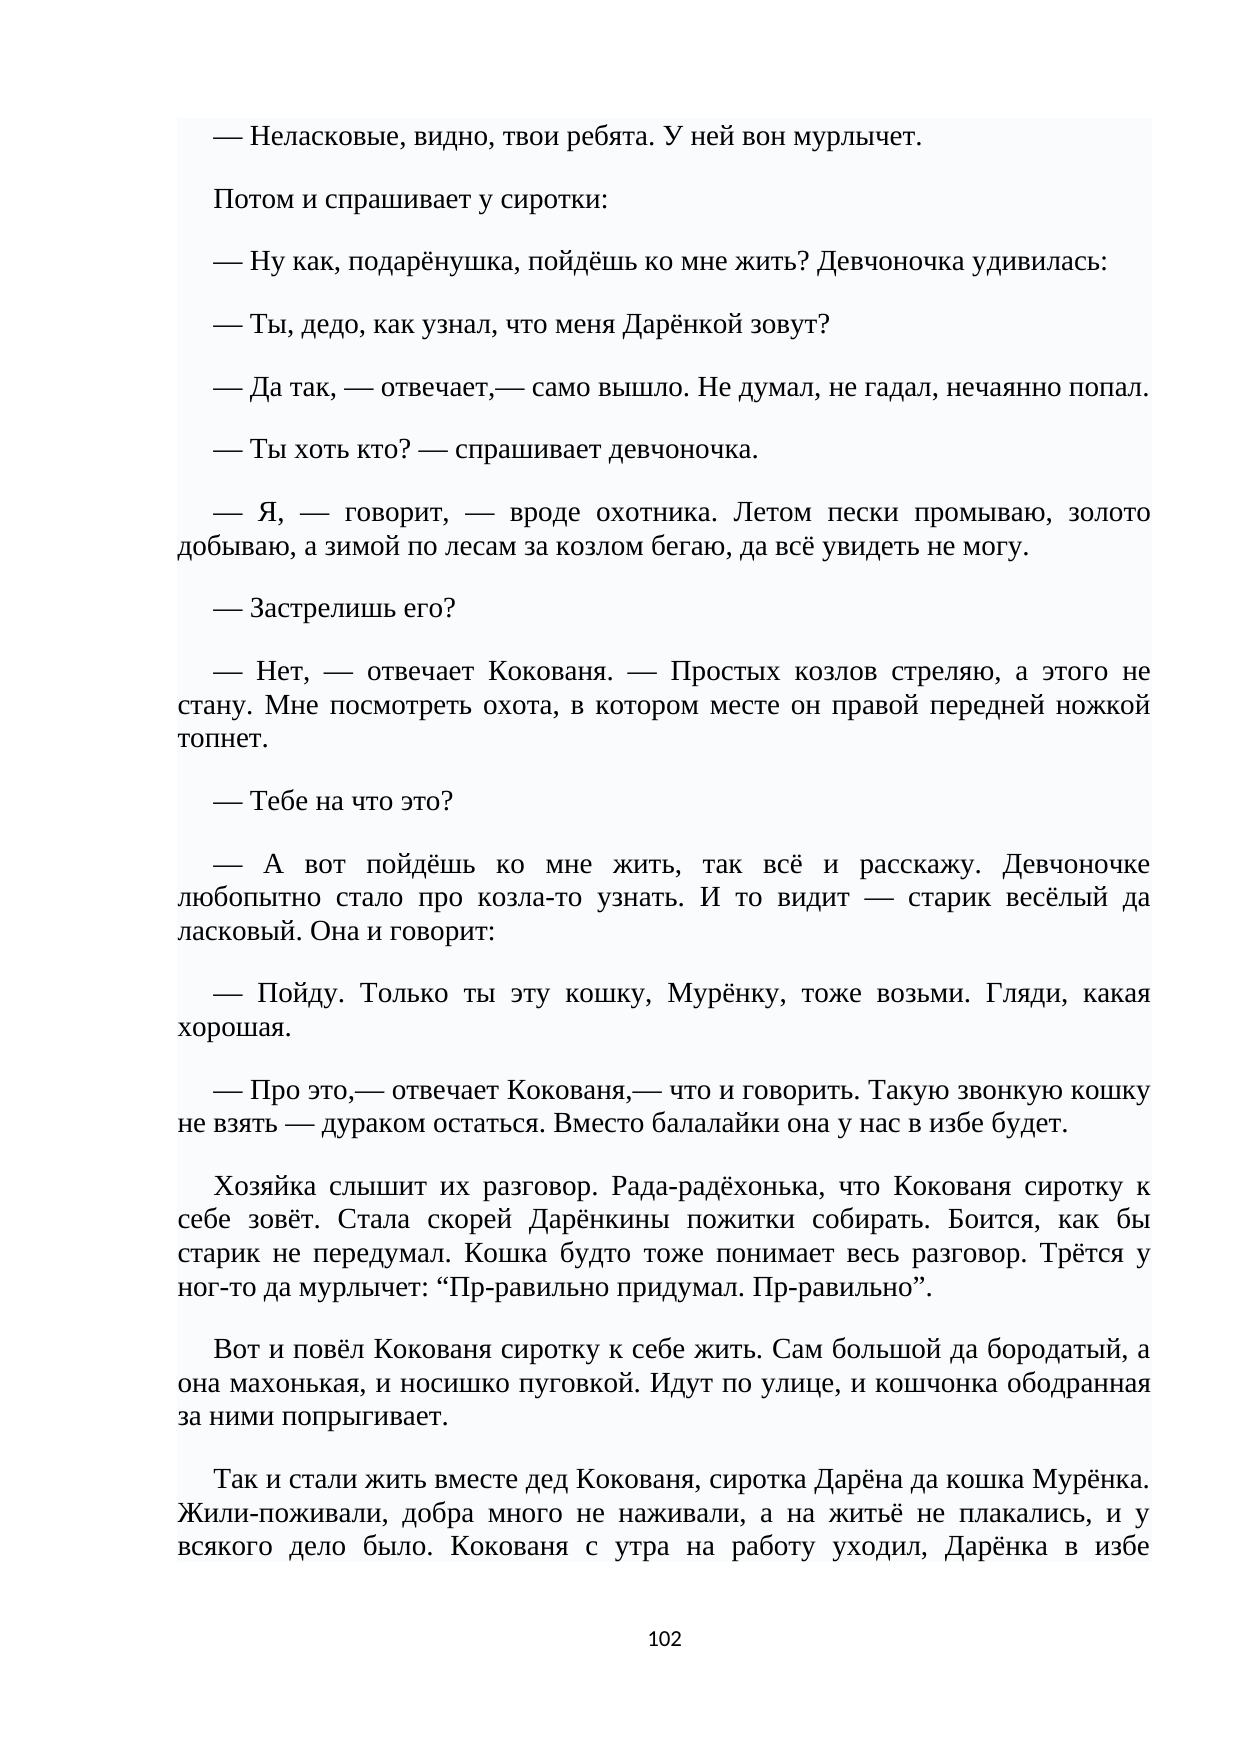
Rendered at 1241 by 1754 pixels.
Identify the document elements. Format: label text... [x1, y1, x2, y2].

text — Застрелишь его? [177, 591, 1152, 624]
text — Ты, дедо, как узнал, что меня Дарёнкой зовут? [177, 306, 1152, 340]
text — Про это,— отвечает Кокованя,— что и говорить. Такую звонкую кошку не взять — дураком остаться. Вместо балалайки она у нас в избе будет. [177, 1072, 1152, 1139]
text — Неласковые, видно, твои ребята. У ней вон мурлычет. [177, 118, 1152, 152]
text — Да так, — отвечает,— само вышло. Не думал, не гадал, нечаянно попал. [177, 369, 1152, 402]
text — Тебе на что это? [177, 783, 1152, 817]
text — Ты хоть кто? — спрашивает девчоночка. [177, 432, 1152, 465]
text Хозяйка слышит их разговор. Рада-радёхонька, что Кокованя сиротку к себе зовёт. Стала скорей Дарёнкины пожитки собирать. Боится, как бы старик не передумал. Кошка будто тоже понимает весь разговор. Трётся у ног-то да мурлычет: “Пр-равильно придумал. Пр-равильно”. [177, 1168, 1152, 1302]
text Вот и повёл Кокованя сиротку к себе жить. Сам большой да бородатый, а она махонькая, и носишко пуговкой. Идут по улице, и кошчонка ободранная за ними попрыгивает. [177, 1331, 1152, 1432]
text — А вот пойдёшь ко мне жить, так всё и расскажу. Девчоночке любопытно стало про козла-то узнать. И то видит — старик весёлый да ласковый. Она и говорит: [177, 846, 1152, 946]
text — Нет, — отвечает Кокованя. — Простых козлов стреляю, а этого не стану. Мне посмотреть охота, в котором месте он правой передней ножкой топнет. [177, 653, 1152, 754]
text — Пойду. Только ты эту кошку, Мурёнку, тоже возьми. Гляди, какая хорошая. [177, 976, 1152, 1043]
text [177, 1461, 1152, 1562]
text Потом и спрашивает у сиротки: [177, 181, 1152, 214]
text — Я, — говорит, — вроде охотника. Летом пески промываю, золото добываю, а зимой по лесам за козлом бегаю, да всё увидеть не могу. [177, 494, 1152, 561]
text — Ну как, подарёнушка, пойдёшь ко мне жить? Девчоночка удивилась: [177, 243, 1152, 277]
